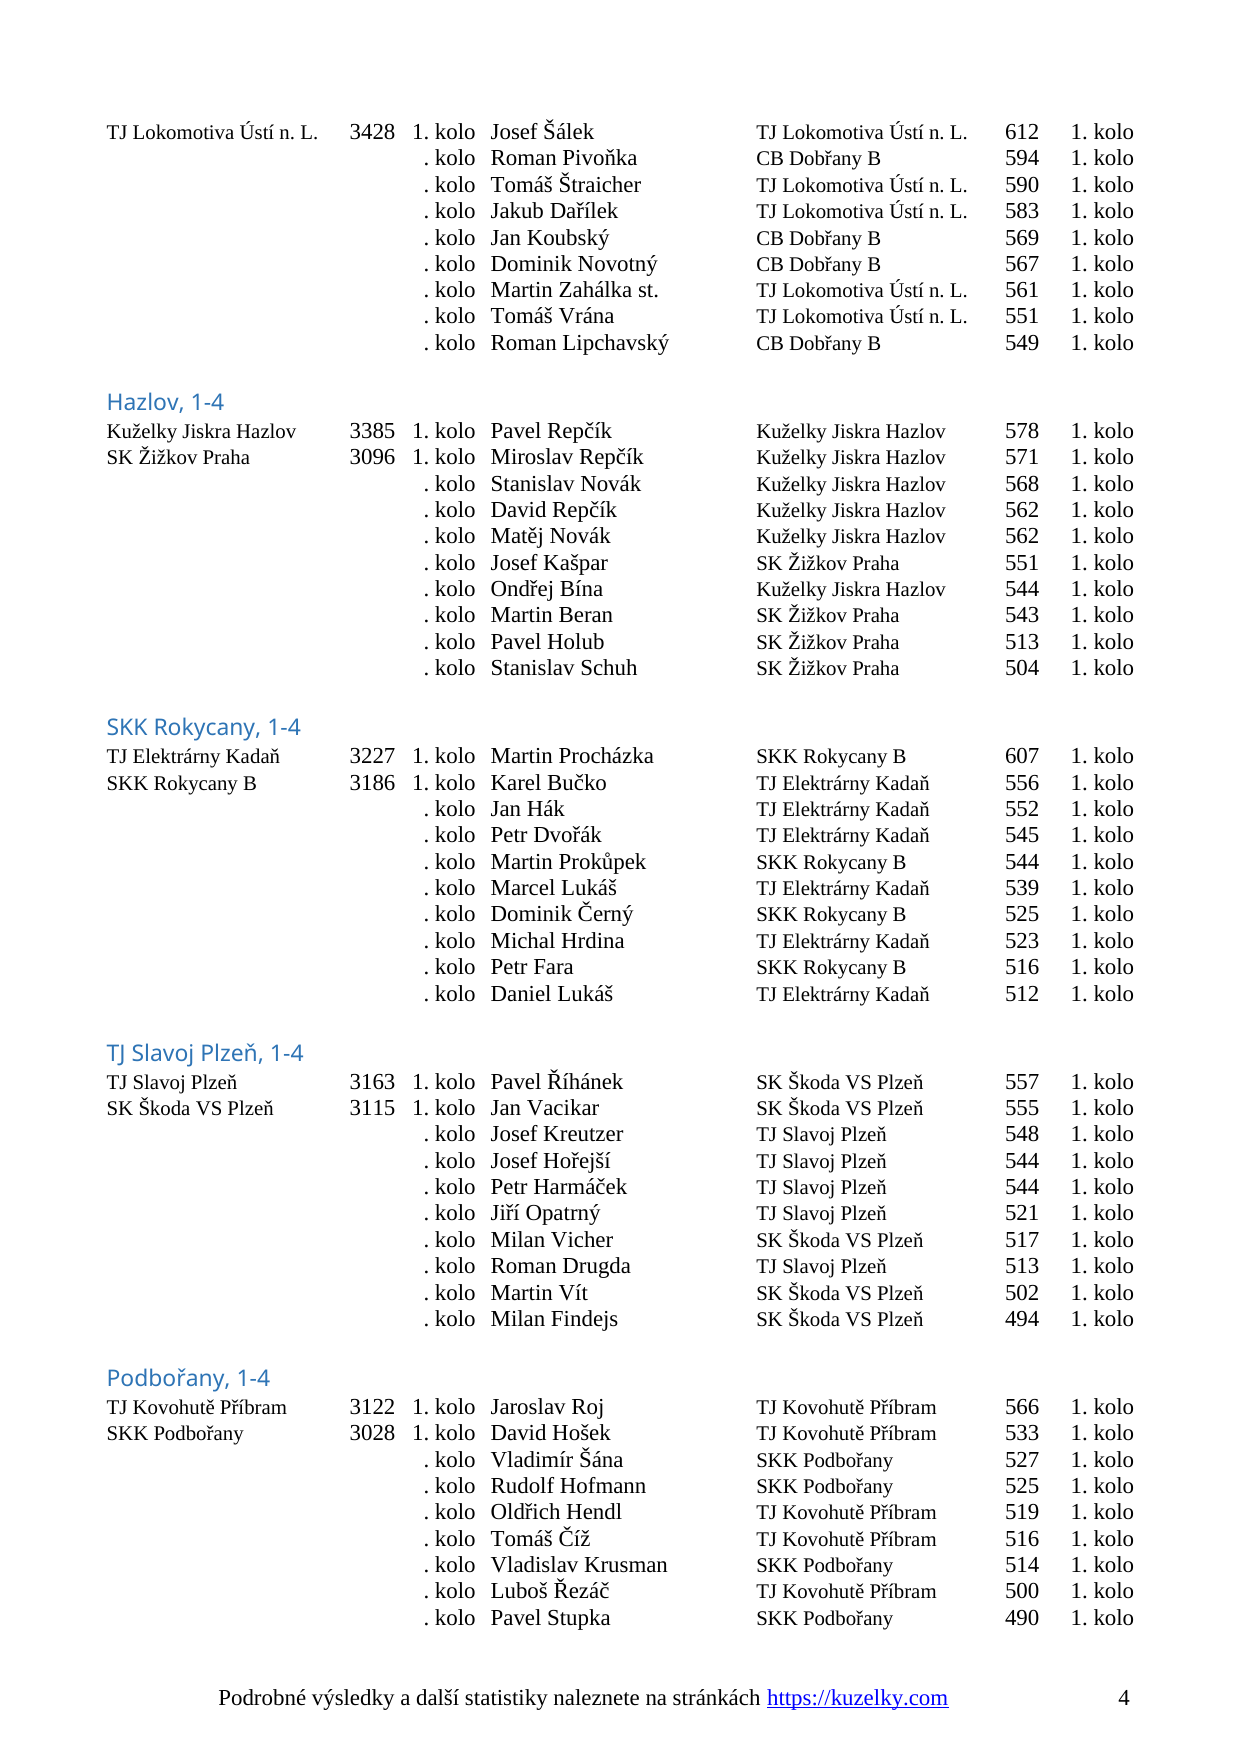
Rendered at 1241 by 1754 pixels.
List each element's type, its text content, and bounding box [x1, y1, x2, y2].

subtitle SKK Rokycany, 1-4 [106, 711, 1134, 742]
text . kolo Vladimír Šána SKK Podbořany 527 1. kolo [106, 1446, 1134, 1472]
text Kuželky Jiskra Hazlov 3385 1. kolo Pavel Repčík Kuželky Jiskra Hazlov 578 1. kolo [106, 417, 1134, 443]
text . kolo Petr Harmáček TJ Slavoj Plzeň 544 1. kolo [106, 1173, 1134, 1199]
text . kolo Milan Findejs SK Škoda VS Plzeň 494 1. kolo [106, 1305, 1134, 1331]
subtitle Podbořany, 1-4 [106, 1362, 1134, 1393]
text . kolo Jiří Opatrný TJ Slavoj Plzeň 521 1. kolo [106, 1199, 1134, 1226]
text . kolo Oldřich Hendl TJ Kovohutě Příbram 519 1. kolo [106, 1498, 1134, 1525]
text . kolo Milan Vicher SK Škoda VS Plzeň 517 1. kolo [106, 1226, 1134, 1252]
text . kolo Tomáš Vrána TJ Lokomotiva Ústí n. L. 551 1. kolo [106, 303, 1134, 329]
text . kolo Vladislav Krusman SKK Podbořany 514 1. kolo [106, 1551, 1134, 1577]
text SKK Rokycany B 3186 1. kolo Karel Bučko TJ Elektrárny Kadaň 556 1. kolo [106, 769, 1134, 795]
text . kolo Roman Lipchavský CB Dobřany B 549 1. kolo [106, 329, 1134, 355]
text . kolo Dominik Černý SKK Rokycany B 525 1. kolo [106, 901, 1134, 927]
text . kolo Daniel Lukáš TJ Elektrárny Kadaň 512 1. kolo [106, 979, 1134, 1006]
text . kolo Petr Fara SKK Rokycany B 516 1. kolo [106, 953, 1134, 979]
text . kolo Pavel Holub SK Žižkov Praha 513 1. kolo [106, 628, 1134, 654]
text . kolo Petr Dvořák TJ Elektrárny Kadaň 545 1. kolo [106, 821, 1134, 848]
text TJ Lokomotiva Ústí n. L. 3428 1. kolo Josef Šálek TJ Lokomotiva Ústí n. L. 612 1. kolo [106, 118, 1134, 144]
text . kolo Michal Hrdina TJ Elektrárny Kadaň 523 1. kolo [106, 927, 1134, 953]
text . kolo Tomáš Štraicher TJ Lokomotiva Ústí n. L. 590 1. kolo [106, 171, 1134, 197]
text . kolo Stanislav Novák Kuželky Jiskra Hazlov 568 1. kolo [106, 470, 1134, 496]
text . kolo Roman Drugda TJ Slavoj Plzeň 513 1. kolo [106, 1252, 1134, 1278]
text . kolo Tomáš Číž TJ Kovohutě Příbram 516 1. kolo [106, 1525, 1134, 1551]
text . kolo David Repčík Kuželky Jiskra Hazlov 562 1. kolo [106, 496, 1134, 522]
text . kolo Dominik Novotný CB Dobřany B 567 1. kolo [106, 250, 1134, 276]
text . kolo Jan Koubský CB Dobřany B 569 1. kolo [106, 223, 1134, 250]
text TJ Kovohutě Příbram 3122 1. kolo Jaroslav Roj TJ Kovohutě Příbram 566 1. kolo [106, 1393, 1134, 1419]
text SKK Podbořany 3028 1. kolo David Hošek TJ Kovohutě Příbram 533 1. kolo [106, 1419, 1134, 1446]
text SK Škoda VS Plzeň 3115 1. kolo Jan Vacikar SK Škoda VS Plzeň 555 1. kolo [106, 1094, 1134, 1120]
subtitle TJ Slavoj Plzeň, 1-4 [106, 1036, 1134, 1068]
text TJ Slavoj Plzeň 3163 1. kolo Pavel Říhánek SK Škoda VS Plzeň 557 1. kolo [106, 1068, 1134, 1094]
text . kolo Ondřej Bína Kuželky Jiskra Hazlov 544 1. kolo [106, 575, 1134, 602]
text . kolo Jakub Dařílek TJ Lokomotiva Ústí n. L. 583 1. kolo [106, 197, 1134, 223]
text . kolo Martin Vít SK Škoda VS Plzeň 502 1. kolo [106, 1278, 1134, 1305]
text . kolo Marcel Lukáš TJ Elektrárny Kadaň 539 1. kolo [106, 874, 1134, 901]
text . kolo Matěj Novák Kuželky Jiskra Hazlov 562 1. kolo [106, 522, 1134, 549]
text . kolo Martin Zahálka st. TJ Lokomotiva Ústí n. L. 561 1. kolo [106, 276, 1134, 303]
subtitle Hazlov, 1-4 [106, 386, 1134, 417]
text . kolo Josef Kreutzer TJ Slavoj Plzeň 548 1. kolo [106, 1120, 1134, 1147]
text SK Žižkov Praha 3096 1. kolo Miroslav Repčík Kuželky Jiskra Hazlov 571 1. kolo [106, 443, 1134, 470]
text . kolo Luboš Řezáč TJ Kovohutě Příbram 500 1. kolo [106, 1577, 1134, 1604]
text . kolo Josef Hořejší TJ Slavoj Plzeň 544 1. kolo [106, 1147, 1134, 1173]
text . kolo Roman Pivoňka CB Dobřany B 594 1. kolo [106, 144, 1134, 171]
text . kolo Rudolf Hofmann SKK Podbořany 525 1. kolo [106, 1472, 1134, 1498]
text . kolo Martin Prokůpek SKK Rokycany B 544 1. kolo [106, 848, 1134, 874]
text TJ Elektrárny Kadaň 3227 1. kolo Martin Procházka SKK Rokycany B 607 1. kolo [106, 742, 1134, 769]
text . kolo Pavel Stupka SKK Podbořany 490 1. kolo [106, 1604, 1134, 1630]
text . kolo Jan Hák TJ Elektrárny Kadaň 552 1. kolo [106, 795, 1134, 821]
text . kolo Josef Kašpar SK Žižkov Praha 551 1. kolo [106, 549, 1134, 575]
text . kolo Stanislav Schuh SK Žižkov Praha 504 1. kolo [106, 654, 1134, 681]
text . kolo Martin Beran SK Žižkov Praha 543 1. kolo [106, 602, 1134, 628]
